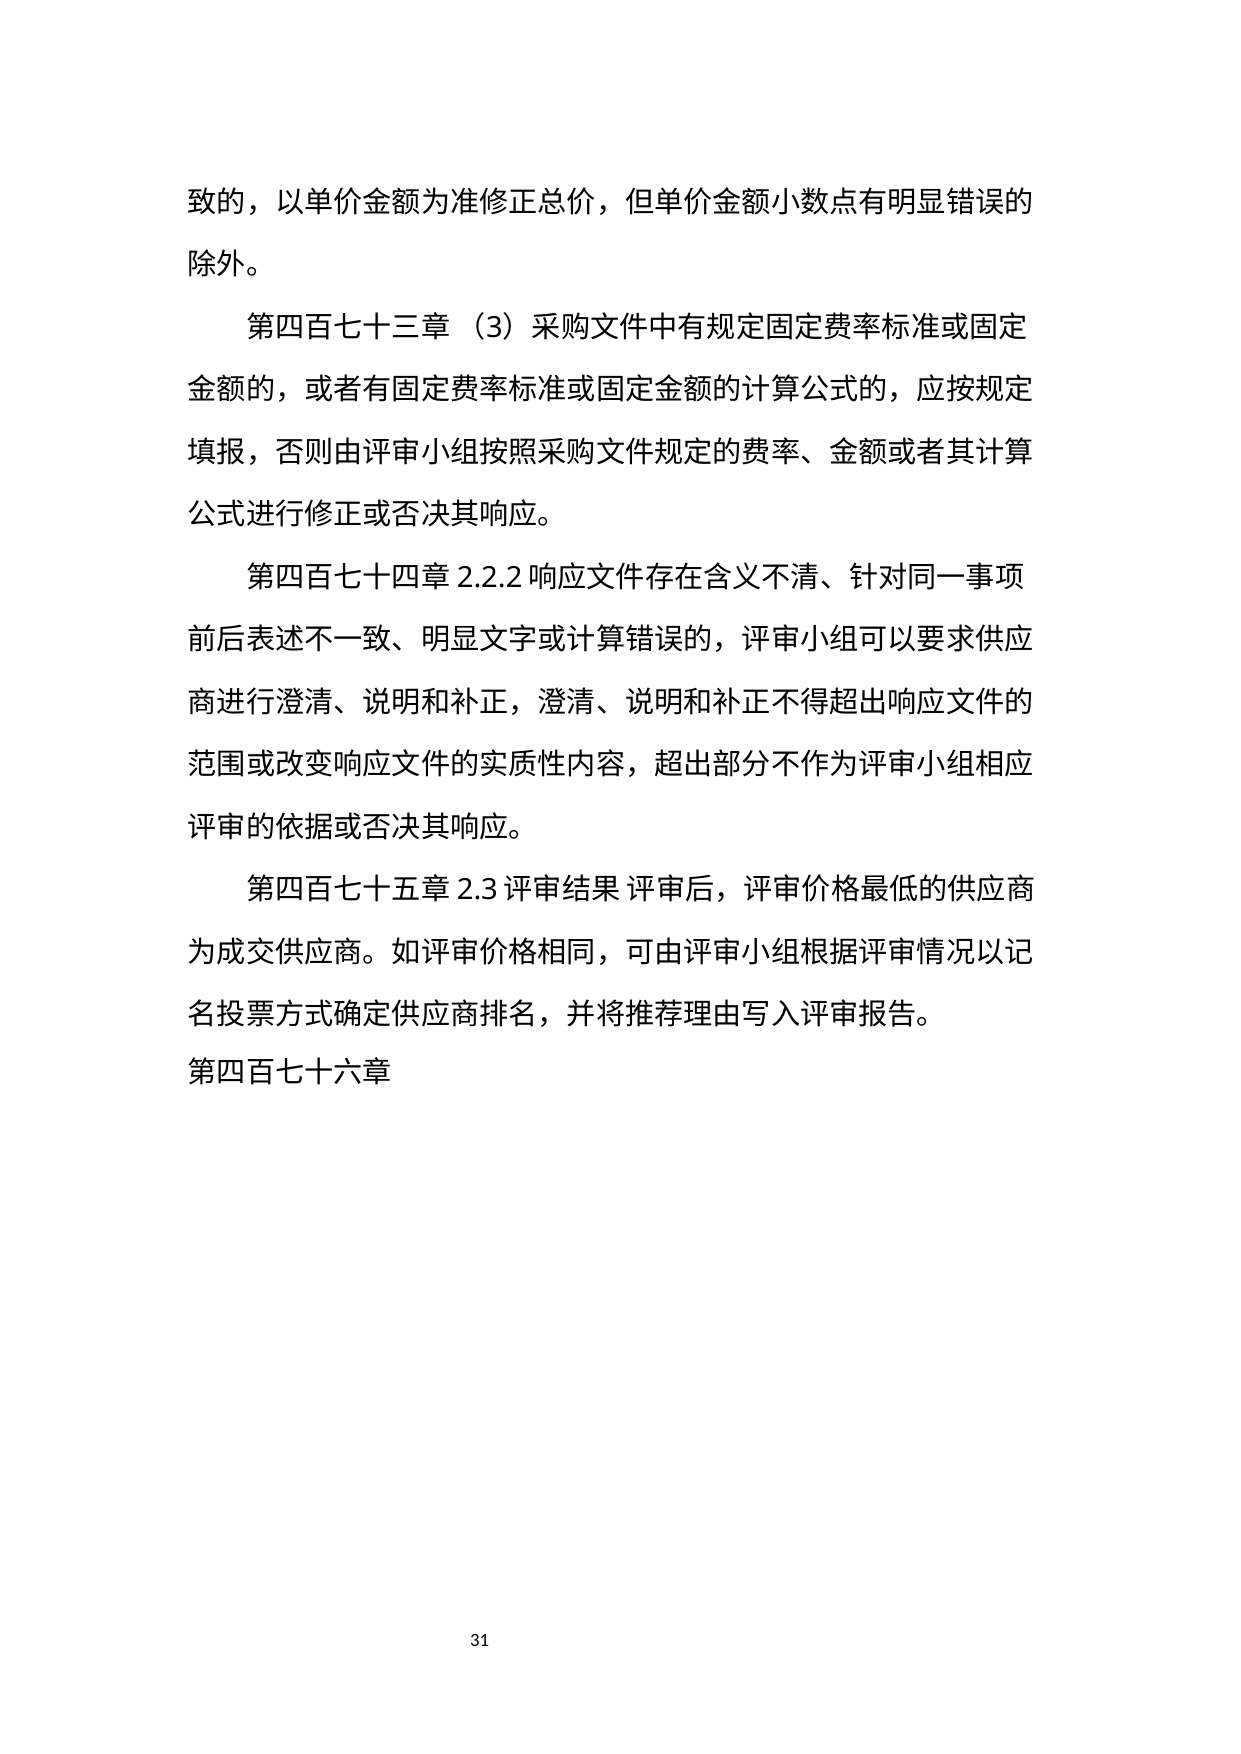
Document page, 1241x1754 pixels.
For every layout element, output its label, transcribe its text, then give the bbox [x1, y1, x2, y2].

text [187, 162, 1053, 287]
text 2.3评审结果 评审后，评审价格最低的供应商为成交供应商。如评审价格相同，可由评审小组根据评审情况以记名投票方式确定供应商排名，并将推荐理由写入评审报告。 [187, 849, 1053, 1037]
text （3）采购文件中有规定固定费率标准或固定金额的，或者有固定费率标准或固定金额的计算公式的，应按规定填报，否则由评审小组按照采购文件规定的费率、金额或者其计算公式进行修正或否决其响应。 [187, 287, 1053, 537]
text 2.2.2响应文件存在含义不清、针对同一事项前后表述不一致、明显文字或计算错误的，评审小组可以要求供应商进行澄清、说明和补正，澄清、说明和补正不得超出响应文件的范围或改变响应文件的实质性内容，超出部分不作为评审小组相应评审的依据或否决其响应。 [187, 537, 1053, 849]
